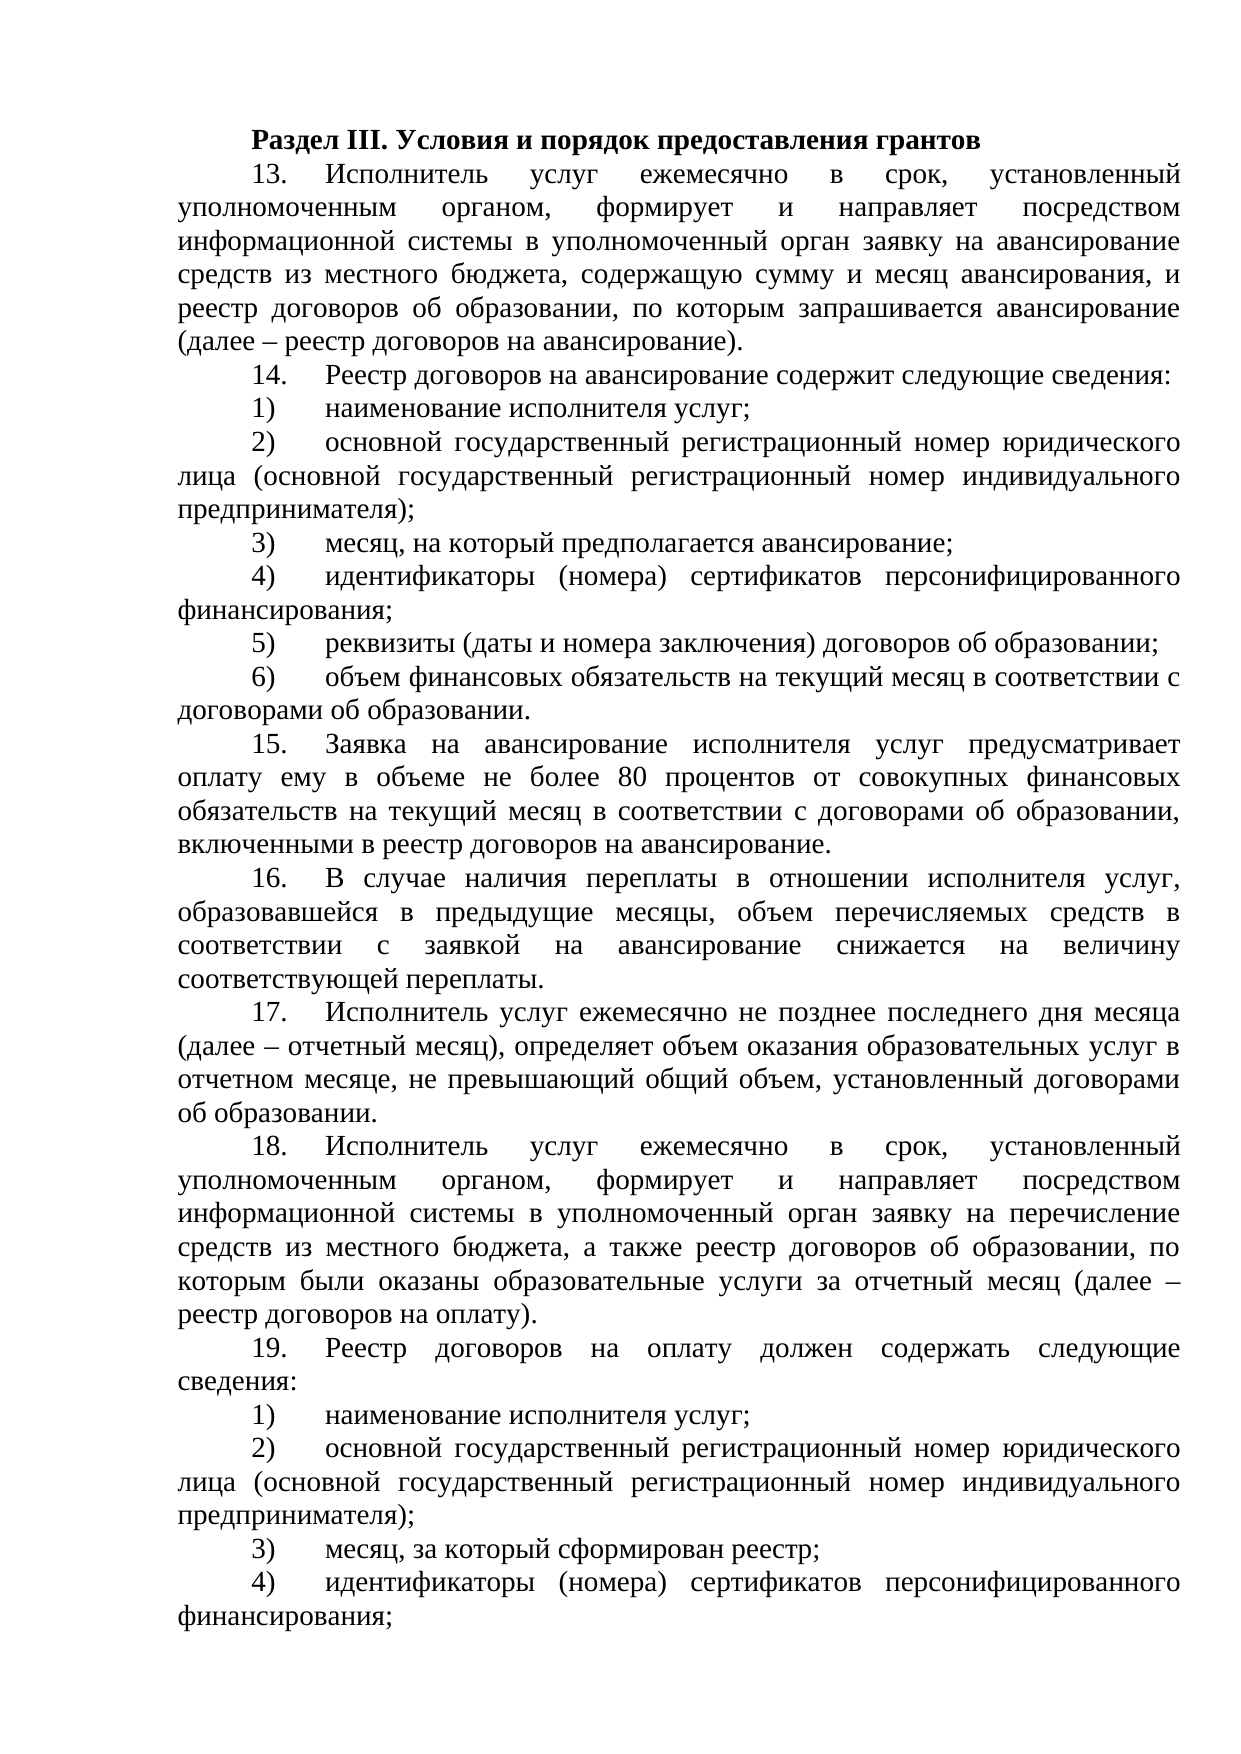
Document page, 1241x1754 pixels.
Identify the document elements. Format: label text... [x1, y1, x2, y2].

list идентификаторы (номера) сертификатов персонифицированного финансирования; [177, 1564, 1181, 1632]
list Исполнитель услуг ежемесячно не позднее последнего дня месяца (далее – отчетный месяц), определяет объем оказания образовательных услуг в отчетном месяце, не превышающий общий объем, установленный договорами об образовании. [177, 994, 1181, 1128]
list Реестр договоров на авансирование содержит следующие сведения: [177, 357, 1181, 391]
list основной государственный регистрационный номер юридического лица (основной государственный регистрационный номер индивидуального предпринимателя); [177, 424, 1181, 525]
list Исполнитель услуг ежемесячно в срок, установленный уполномоченным органом, формирует и направляет посредством информационной системы в уполномоченный орган заявку на авансирование средств из местного бюджета, содержащую сумму и месяц авансирования, и реестр договоров об образовании, по которым запрашивается авансирование (далее – реестр договоров на авансирование). [177, 156, 1181, 357]
list месяц, на который предполагается авансирование; [177, 525, 1181, 558]
list В случае наличия переплаты в отношении исполнителя услуг, образовавшейся в предыдущие месяцы, объем перечисляемых средств в соответствии с заявкой на авансирование снижается на величину соответствующей переплаты. [177, 860, 1181, 994]
list месяц, за который сформирован реестр; [177, 1531, 1181, 1564]
list Реестр договоров на оплату должен содержать следующие сведения: [177, 1330, 1181, 1397]
list Исполнитель услуг ежемесячно в срок, установленный уполномоченным органом, формирует и направляет посредством информационной системы в уполномоченный орган заявку на перечисление средств из местного бюджета, а также реестр договоров об образовании, по которым были оказаны образовательные услуги за отчетный месяц (далее – реестр договоров на оплату). [177, 1128, 1181, 1330]
list наименование исполнителя услуг; [177, 391, 1181, 424]
list наименование исполнителя услуг; [177, 1397, 1181, 1430]
list Заявка на авансирование исполнителя услуг предусматривает оплату ему в объеме не более 80 процентов от совокупных финансовых обязательств на текущий месяц в соответствии с договорами об образовании, включенными в реестр договоров на авансирование. [177, 726, 1181, 860]
text Раздел III. Условия и порядок предоставления грантов [177, 122, 1181, 156]
list идентификаторы (номера) сертификатов персонифицированного финансирования; [177, 558, 1181, 625]
list основной государственный регистрационный номер юридического лица (основной государственный регистрационный номер индивидуального предпринимателя); [177, 1430, 1181, 1531]
list реквизиты (даты и номера заключения) договоров об образовании; [177, 625, 1181, 659]
list объем финансовых обязательств на текущий месяц в соответствии с договорами об образовании. [177, 659, 1181, 726]
